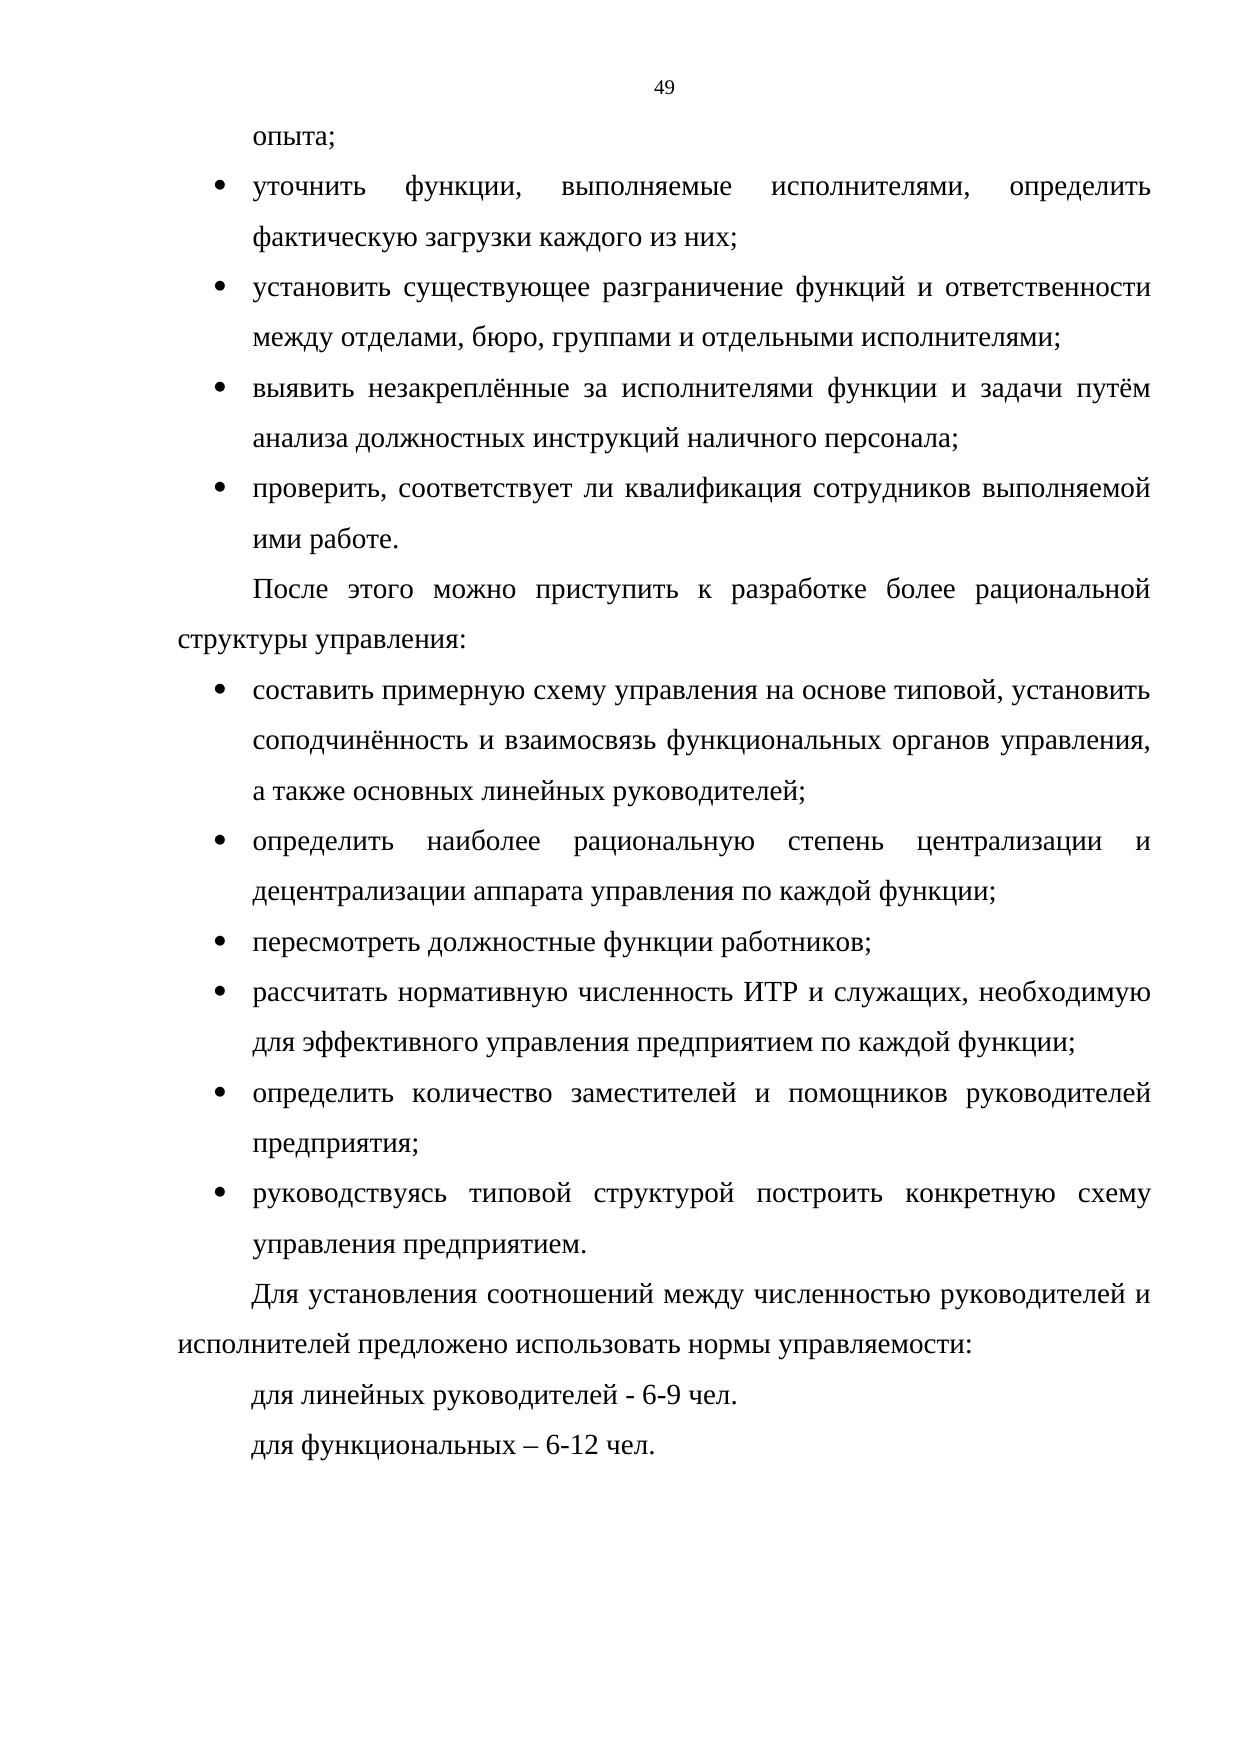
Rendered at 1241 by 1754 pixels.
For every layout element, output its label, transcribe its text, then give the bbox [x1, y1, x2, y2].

list пересмотреть должностные функции работников; [215, 924, 1152, 957]
list составить примерную схему управления на основе типовой, установить соподчинённость и взаимосвязь функциональных органов управления, а также основных линейных руководителей; [215, 672, 1152, 806]
list определить количество заместителей и помощников руководителей предприятия; [215, 1075, 1152, 1159]
list руководствуясь типовой структурой построить конкретную схему управления предприятием. [215, 1176, 1152, 1259]
list выявить незакреплённые за исполнителями функции и задачи путём анализа должностных инструкций наличного персонала; [215, 370, 1152, 454]
list установить существующее разграничение функций и ответственности между отделами, бюро, группами и отдельными исполнителями; [215, 269, 1152, 353]
list уточнить функции, выполняемые исполнителями, определить фактическую загрузки каждого из них; [215, 168, 1152, 252]
text для функциональных – 6-12 чел. [177, 1427, 1152, 1461]
text После этого можно приступить к разработке более рациональной структуры управления: [177, 571, 1152, 655]
list рассчитать нормативную численность ИТР и служащих, необходимую для эффективного управления предприятием по каждой функции; [215, 974, 1152, 1058]
text Для установления соотношений между численностью руководителей и исполнителей предложено использовать нормы управляемости: [177, 1276, 1152, 1360]
list определить наиболее рациональную степень централизации и децентрализации аппарата управления по каждой функции; [215, 823, 1152, 907]
text для линейных руководителей - 6-9 чел. [177, 1377, 1152, 1411]
list проверить, соответствует ли квалификация сотрудников выполняемой ими работе. [215, 471, 1152, 554]
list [215, 118, 1152, 152]
